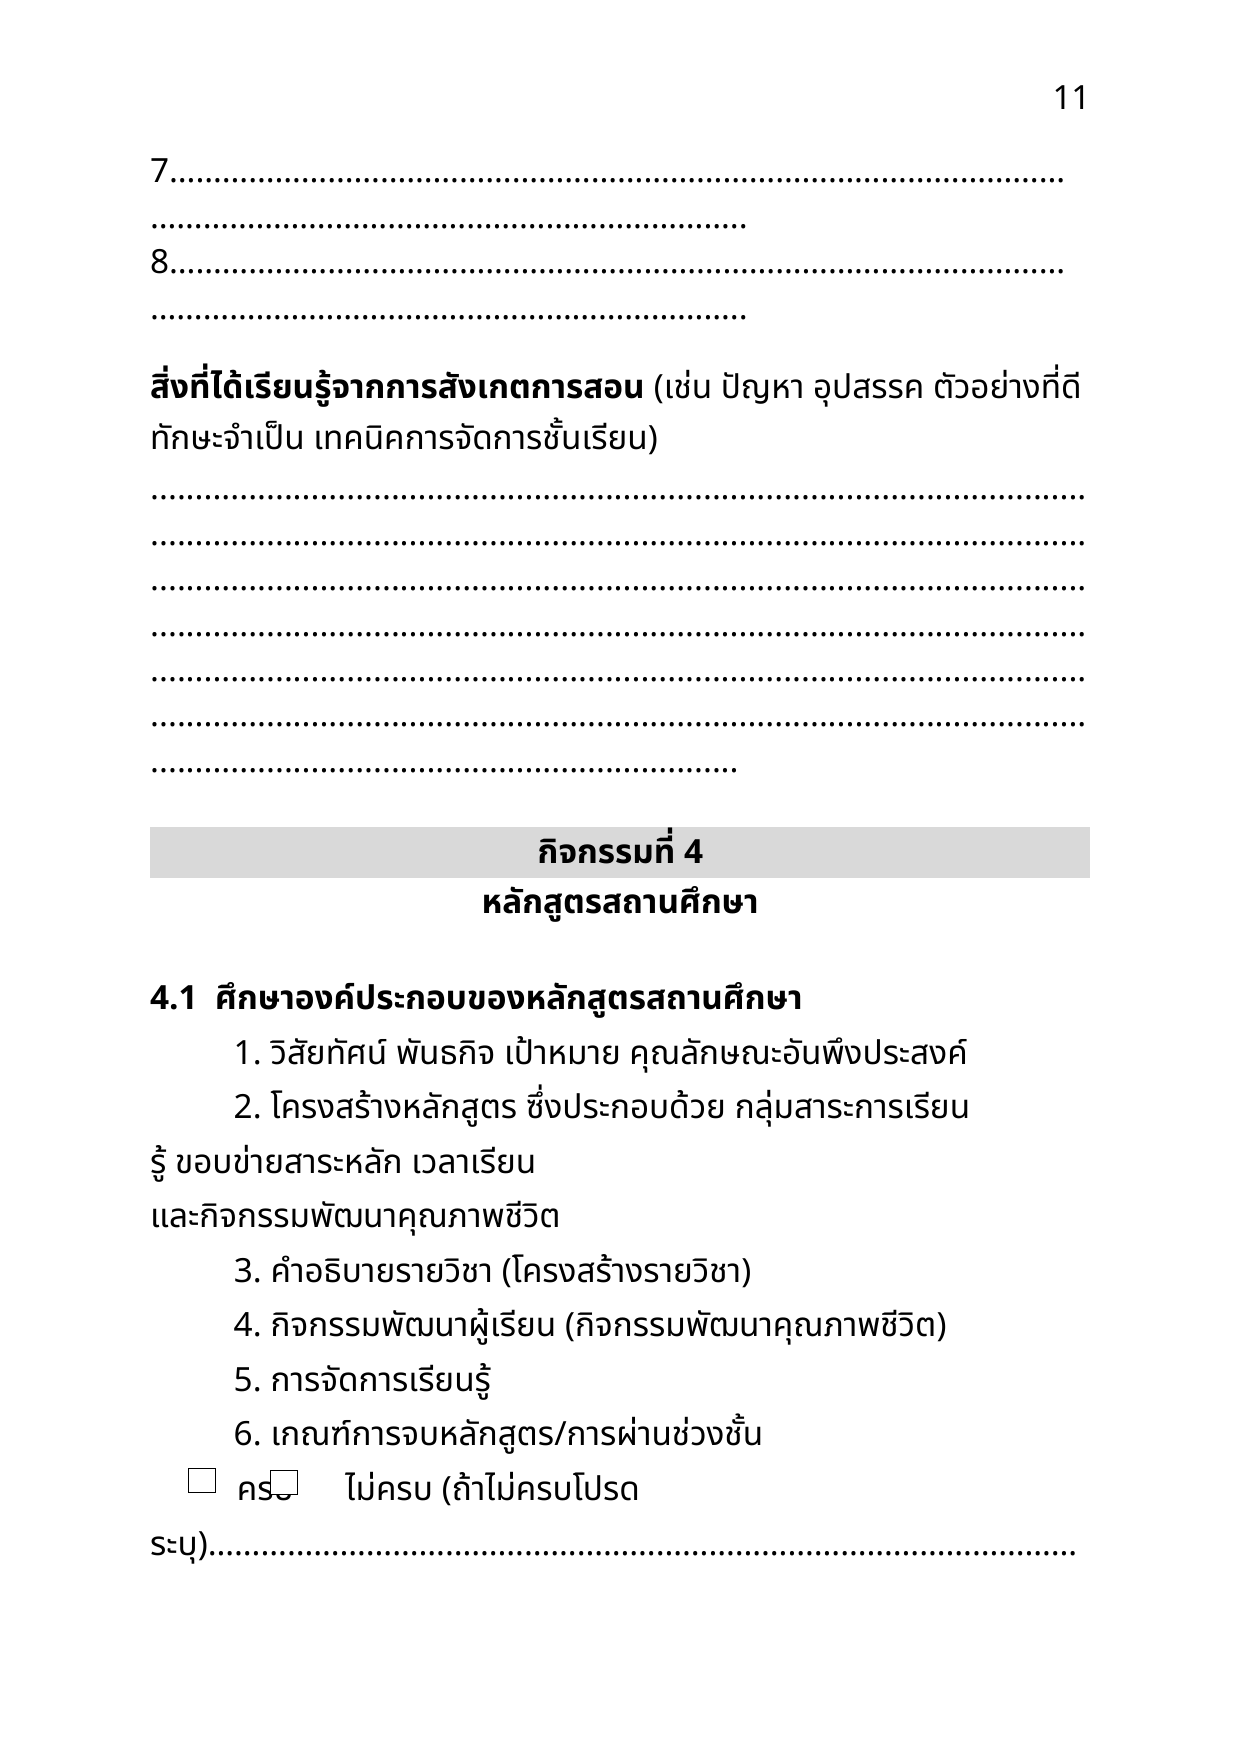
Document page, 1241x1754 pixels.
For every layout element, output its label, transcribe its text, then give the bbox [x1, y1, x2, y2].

text 8…………………………………………………………………………………………………………………………………………………….. [150, 238, 1090, 329]
text และกิจกรรมพัฒนาคุณภาพชีวิต [150, 1192, 1090, 1242]
text กิจกรรมที่ 4 [150, 827, 1090, 878]
text 7…………………………………………………………………………………………………………………………………………………….. [150, 147, 1087, 238]
text 6. เกณฑ์การจบหลักสูตร/การผ่านช่วงชั้น [150, 1410, 1090, 1461]
text 3. คำอธิบายรายวิชา (โครงสร้างรายวิชา) [150, 1246, 1090, 1297]
text 1. วิสัยทัศน์ พันธกิจ เป้าหมาย คุณลักษณะอันพึงประสงค์ [150, 1028, 1090, 1079]
text 4. กิจกรรมพัฒนาผู้เรียน (กิจกรรมพัฒนาคุณภาพชีวิต) [150, 1301, 1090, 1352]
text สิ่งที่ได้เรียนรู้จากการสังเกตการสอน (เช่น ปัญหา อุปสรรค ตัวอย่างที่ดี ทักษะจำเป็น เทคนิคการจัดการชั้นเรียน) [150, 363, 1090, 464]
text ........................................................................................................................................................................................................................................................................................................................................................................................................................................................................................................................................................................................................................................................................................................................ [150, 464, 1090, 782]
text ครบ ไม่ครบ (ถ้าไม่ครบโปรดระบุ)……………………………………………………………………………………… [150, 1465, 1090, 1570]
text 4.1 ศึกษาองค์ประกอบของหลักสูตรสถานศึกษา [150, 974, 1090, 1024]
text หลักสูตรสถานศึกษา [150, 878, 1090, 928]
text 2. โครงสร้างหลักสูตร ซึ่งประกอบด้วย กลุ่มสาระการเรียนรู้ ขอบข่ายสาระหลัก เวลาเรียน [150, 1083, 1090, 1188]
text 5. การจัดการเรียนรู้ [150, 1356, 1090, 1406]
